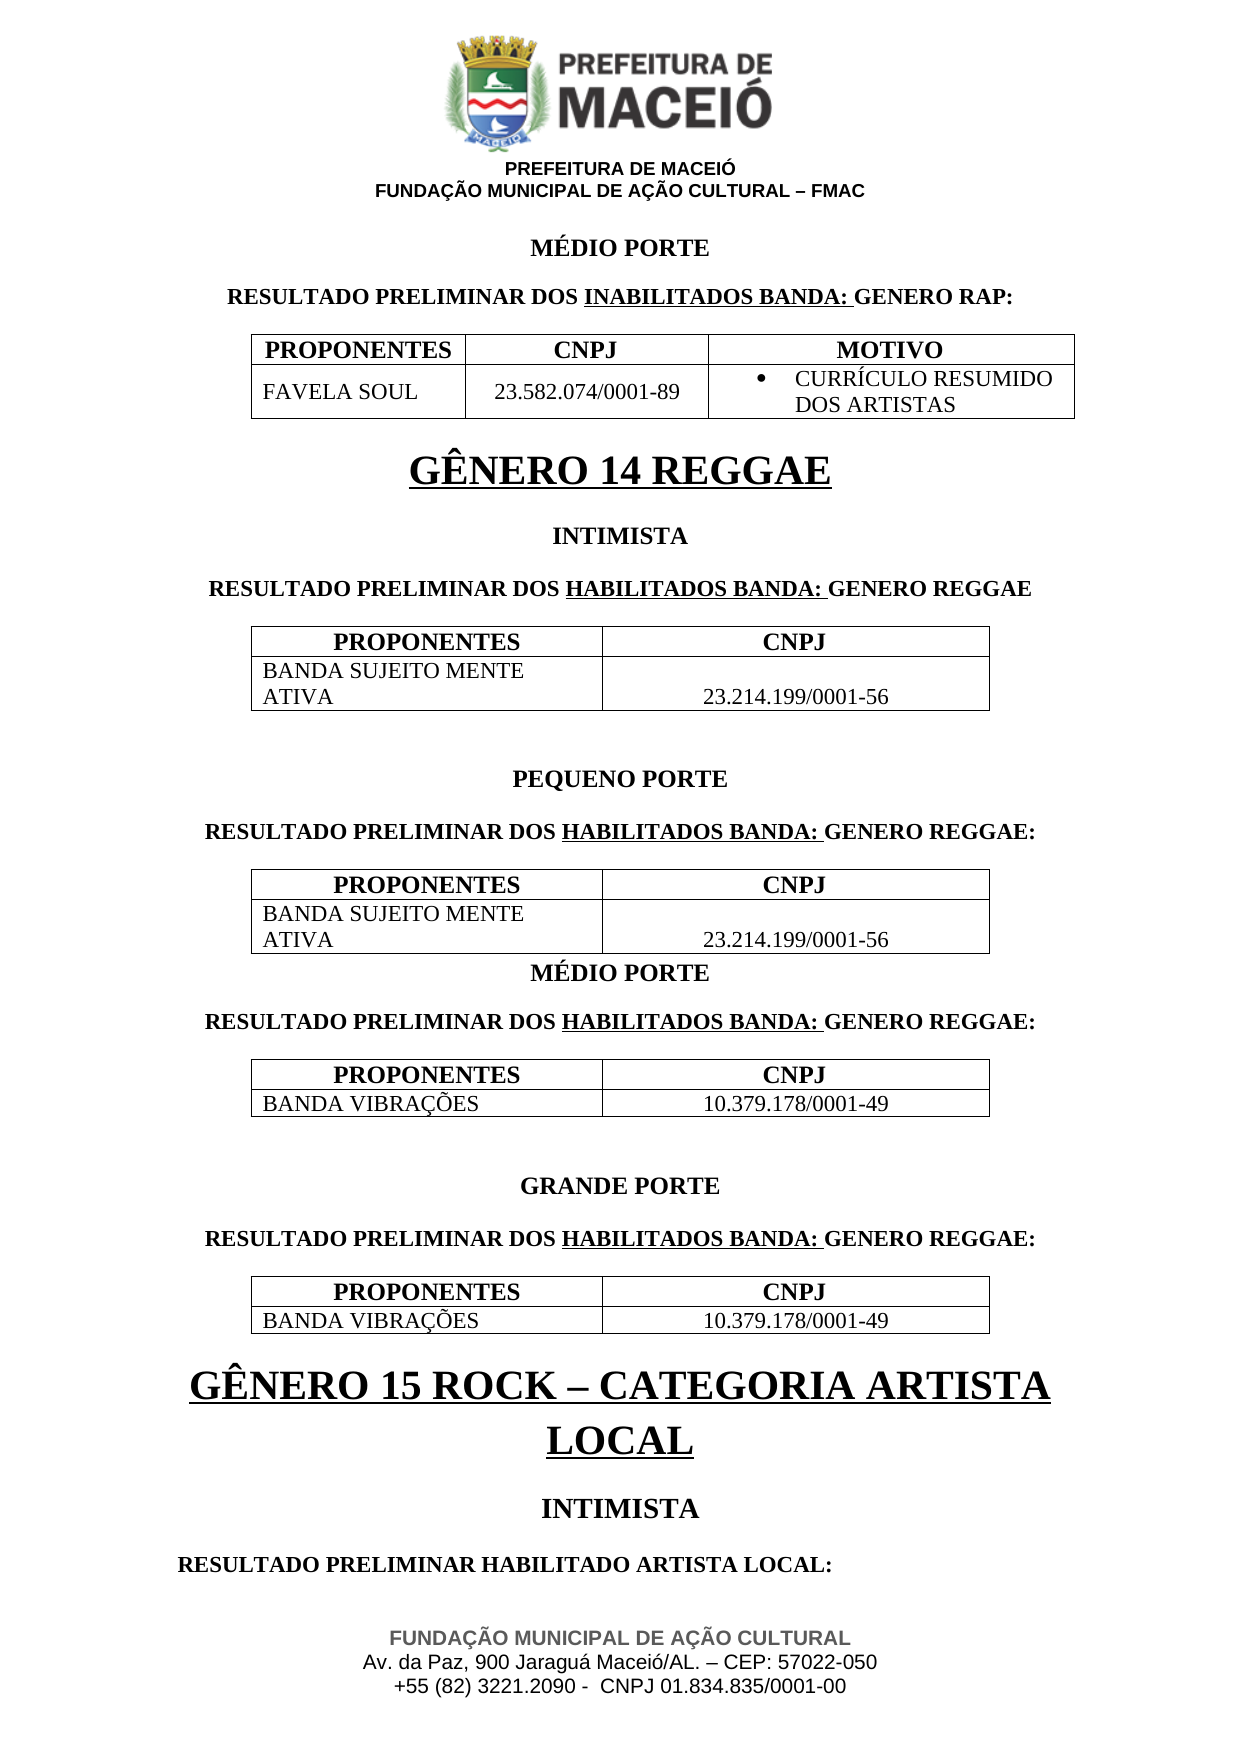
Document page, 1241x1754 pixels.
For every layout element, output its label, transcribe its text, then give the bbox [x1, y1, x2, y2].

table_header CNPJ [603, 870, 989, 899]
table_header CNPJ [603, 1060, 989, 1089]
table_header CNPJ [603, 627, 989, 656]
text INTIMISTA [177, 521, 1063, 550]
picture [438, 28, 782, 159]
text PEQUENO PORTE [177, 764, 1063, 793]
text RESULTADO PRELIMINAR DOS INABILITADOS BANDA: GENERO RAP: [177, 283, 1063, 309]
text RESULTADO PRELIMINAR DOS HABILITADOS BANDA: GENERO REGGAE: [177, 818, 1063, 844]
table_cell 10.379.178/0001-49 [603, 1090, 989, 1116]
table_cell CURRÍCULO RESUMIDO DOS ARTISTAS [709, 365, 1074, 418]
table_cell BANDA SUJEITO MENTE ATIVA [252, 900, 602, 953]
table_cell BANDA VIBRAÇÕES [252, 1307, 602, 1333]
table_cell 23.214.199/0001-56 [603, 657, 989, 709]
table_header PROPONENTES [252, 335, 465, 364]
text INTIMISTA [177, 1492, 1063, 1525]
table_cell BANDA VIBRAÇÕES [252, 1090, 602, 1116]
text GÊNERO 15 ROCK – CATEGORIA ARTISTA LOCAL [177, 1361, 1063, 1464]
text RESULTADO PRELIMINAR DOS HABILITADOS BANDA: GENERO REGGAE [177, 575, 1063, 601]
text MÉDIO PORTE [177, 954, 1063, 987]
table_cell 23.582.074/0001-89 [466, 365, 708, 418]
text GRANDE PORTE [177, 1171, 1063, 1200]
table_header PROPONENTES [252, 627, 602, 656]
text RESULTADO PRELIMINAR HABILITADO ARTISTA LOCAL: [177, 1551, 1063, 1577]
text MÉDIO PORTE [177, 229, 1063, 262]
table_header CNPJ [603, 1277, 989, 1306]
table_cell 23.214.199/0001-56 [603, 900, 989, 953]
table_header CNPJ [466, 335, 708, 364]
table_cell 10.379.178/0001-49 [603, 1307, 989, 1333]
table_header PROPONENTES [252, 1060, 602, 1089]
table_cell FAVELA SOUL [252, 365, 465, 418]
text GÊNERO 14 REGGAE [177, 445, 1063, 493]
table_header MOTIVO [709, 335, 1074, 364]
text RESULTADO PRELIMINAR DOS HABILITADOS BANDA: GENERO REGGAE: [177, 1225, 1063, 1251]
table_header PROPONENTES [252, 1277, 602, 1306]
table_cell BANDA SUJEITO MENTE ATIVA [252, 657, 602, 709]
table_header PROPONENTES [252, 870, 602, 899]
text RESULTADO PRELIMINAR DOS HABILITADOS BANDA: GENERO REGGAE: [177, 1008, 1063, 1034]
